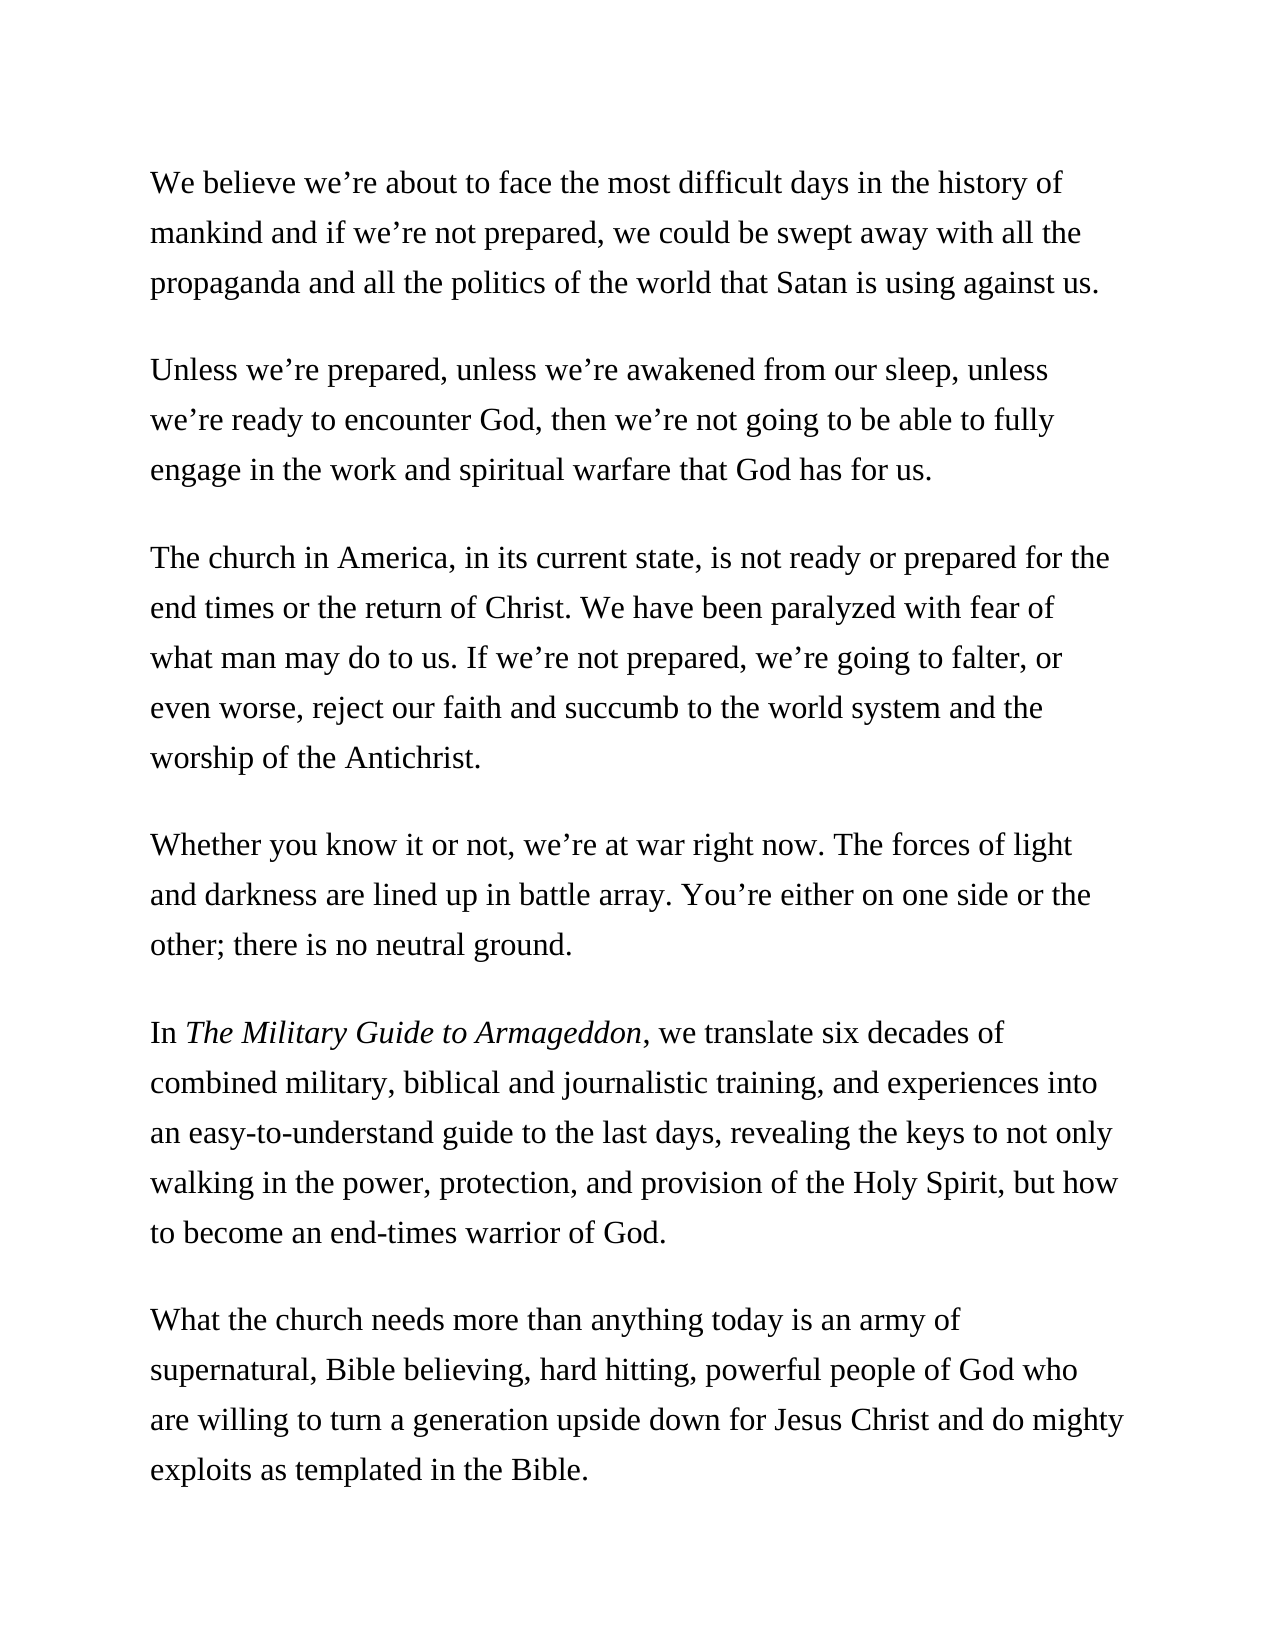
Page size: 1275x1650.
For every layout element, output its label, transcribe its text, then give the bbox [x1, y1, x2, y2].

text Unless we’re prepared, unless we’re awakened from our sleep, unless we’re ready to encounter God, then we’re not going to be able to fully engage in the work and spiritual warfare that God has for us. [150, 337, 1125, 487]
text The church in America, in its current state, is not ready or prepared for the end times or the return of Christ. We have been paralyzed with fear of what man may do to us. If we’re not prepared, we’re going to falter, or even worse, reject our faith and succumb to the world system and the worship of the Antichrist. [150, 525, 1125, 775]
text In The Military Guide to Armageddon, we translate six decades of combined military, biblical and journalistic training, and experiences into an easy-to-understand guide to the last days, revealing the keys to not only walking in the power, protection, and provision of the Holy Spirit, but how to become an end-times warrior of God. [150, 1000, 1125, 1250]
text What the church needs more than anything today is an army of supernatural, Bible believing, hard hitting, powerful people of God who are willing to turn a generation upside down for Jesus Christ and do mighty exploits as templated in the Bible. [150, 1287, 1125, 1487]
text We believe we’re about to face the most difficult days in the history of mankind and if we’re not prepared, we could be swept away with all the propaganda and all the politics of the world that Satan is using against us. [150, 150, 1125, 300]
text Whether you know it or not, we’re at war right now. The forces of light and darkness are lined up in battle array. You’re either on one side or the other; there is no neutral ground. [150, 812, 1125, 962]
